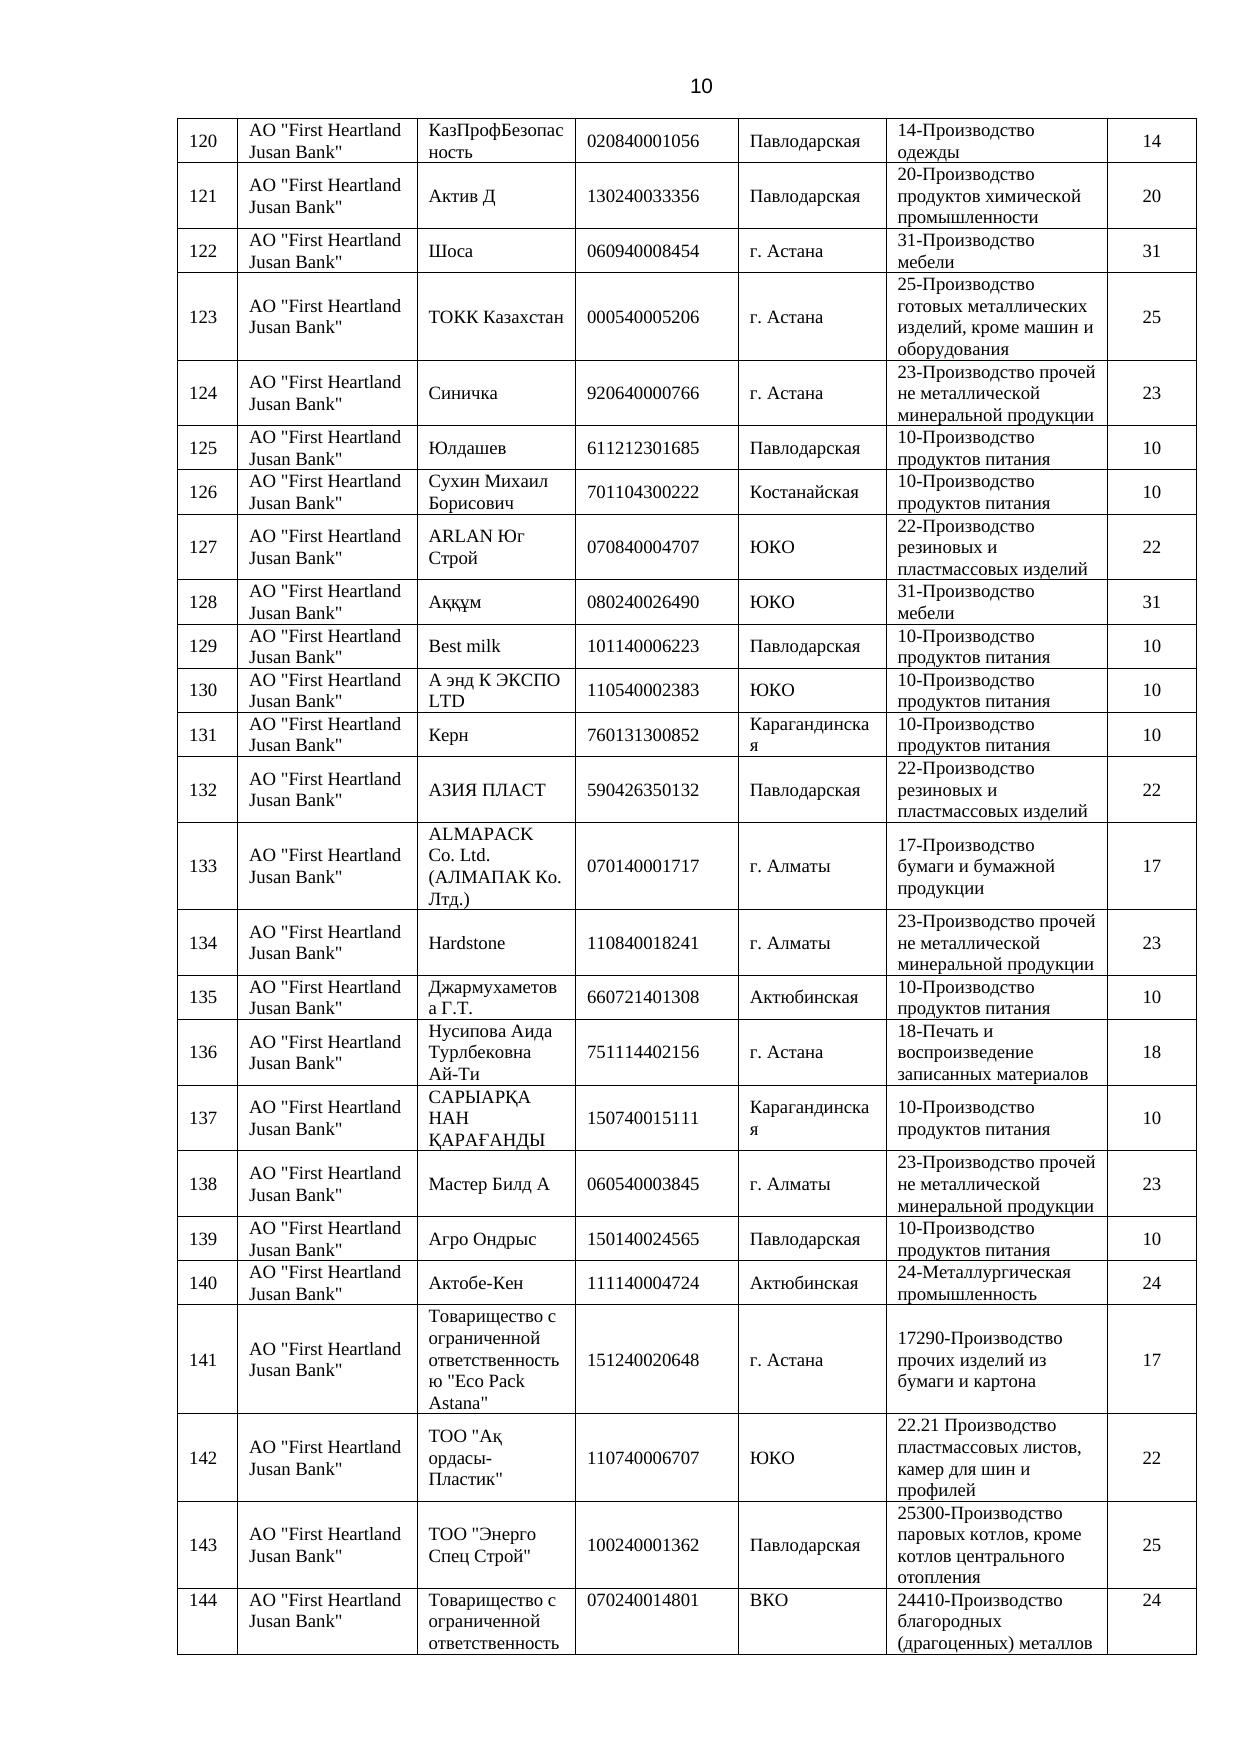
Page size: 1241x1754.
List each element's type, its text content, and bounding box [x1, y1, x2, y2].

table_cell Костанайская [739, 470, 886, 513]
table_cell АО "First Heartland Jusan Bank" [238, 1502, 417, 1588]
table_cell 23 [1108, 910, 1196, 975]
table_cell АО "First Heartland Jusan Bank" [238, 757, 417, 822]
table_cell КазПрофБезопасность [418, 119, 575, 162]
table_cell Керн [418, 713, 575, 756]
table_cell 22-Производство резиновых и пластмассовых изделий [887, 757, 1107, 822]
table_cell Павлодарская [739, 1502, 886, 1588]
table_cell 10-Производство продуктов питания [887, 426, 1107, 469]
table_cell 25-Производство готовых металлических изделий, кроме машин и оборудования [887, 273, 1107, 359]
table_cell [238, 119, 417, 162]
table_cell 20 [1108, 163, 1196, 228]
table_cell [238, 1589, 417, 1653]
table_cell 121 [178, 163, 237, 228]
table_cell 143 [178, 1502, 237, 1588]
table_cell 128 [178, 580, 237, 623]
table_cell АО "First Heartland Jusan Bank" [238, 1261, 417, 1304]
table_cell 138 [178, 1151, 237, 1216]
table_cell АО "First Heartland Jusan Bank" [238, 976, 417, 1019]
table_cell г. Астана [739, 1305, 886, 1413]
table_cell г. Астана [739, 1020, 886, 1084]
table_cell 070140001717 [576, 823, 738, 909]
table_cell 136 [178, 1020, 237, 1084]
table_cell АО "First Heartland Jusan Bank" [238, 515, 417, 579]
table_cell 22 [1108, 1414, 1196, 1501]
table_cell 139 [178, 1217, 237, 1260]
table_cell ЮКО [739, 1414, 886, 1501]
table_cell 10 [1108, 625, 1196, 668]
table_cell 110840018241 [576, 910, 738, 975]
table_cell ЮКО [739, 515, 886, 579]
table_cell 10 [1108, 1086, 1196, 1150]
table_cell САРЫАРҚА НАН ҚАРАҒАНДЫ [418, 1086, 575, 1150]
table_cell 110740006707 [576, 1414, 738, 1501]
table_cell Павлодарская [739, 757, 886, 822]
table_cell 10-Производство продуктов питания [887, 669, 1107, 712]
table_cell 17 [1108, 823, 1196, 909]
table_cell 129 [178, 625, 237, 668]
table_cell 24 [1108, 1261, 1196, 1304]
table_cell Карагандинская [739, 713, 886, 756]
table_cell 24 [1108, 1589, 1196, 1653]
table_cell 000540005206 [576, 273, 738, 359]
table_cell ВКО [739, 1589, 886, 1653]
table_cell 120 [178, 119, 237, 162]
table_cell Актобе-Кен [418, 1261, 575, 1304]
table_cell 150740015111 [576, 1086, 738, 1150]
table_cell АО "First Heartland Jusan Bank" [238, 669, 417, 712]
table_cell АО "First Heartland Jusan Bank" [238, 1151, 417, 1216]
table_cell ТОКК Казахстан [418, 273, 575, 359]
table_cell Аққұм [418, 580, 575, 623]
table_cell 22 [1108, 757, 1196, 822]
table_cell АО "First Heartland Jusan Bank" [238, 163, 417, 228]
table_cell 10-Производство продуктов питания [887, 1217, 1107, 1260]
table_cell АО "First Heartland Jusan Bank" [238, 910, 417, 975]
table_cell г. Алматы [739, 1151, 886, 1216]
table_cell 23 [1108, 1151, 1196, 1216]
table_cell 137 [178, 1086, 237, 1150]
table_cell Сухин Михаил Борисович [418, 470, 575, 513]
table_cell 17290-Производство прочих изделий из бумаги и картона [887, 1305, 1107, 1413]
table_cell 140 [178, 1261, 237, 1304]
table_cell 122 [178, 229, 237, 272]
table_cell 131 [178, 713, 237, 756]
table_cell 10 [1108, 426, 1196, 469]
table_cell 31 [1108, 229, 1196, 272]
table_cell Павлодарская [739, 426, 886, 469]
table_cell 100240001362 [576, 1502, 738, 1588]
table_cell 151240020648 [576, 1305, 738, 1413]
table_cell 611212301685 [576, 426, 738, 469]
table_cell 080240026490 [576, 580, 738, 623]
table_cell 660721401308 [576, 976, 738, 1019]
table_cell 14 [1108, 119, 1196, 162]
table_cell АО "First Heartland Jusan Bank" [238, 625, 417, 668]
table_cell г. Алматы [739, 910, 886, 975]
table_cell Актив Д [418, 163, 575, 228]
table_cell г. Алматы [739, 823, 886, 909]
table_cell 141 [178, 1305, 237, 1413]
table_cell АО "First Heartland Jusan Bank" [238, 273, 417, 359]
table_cell 10-Производство продуктов питания [887, 1086, 1107, 1150]
table_cell ЮКО [739, 580, 886, 623]
table_cell 920640000766 [576, 361, 738, 425]
table_cell 25 [1108, 273, 1196, 359]
table_cell 125 [178, 426, 237, 469]
table_cell Джармухаметова Г.Т. [418, 976, 575, 1019]
table_cell ALMAPACK Co. Ltd. (АЛМАПАК Ко. Лтд.) [418, 823, 575, 909]
table_cell 18 [1108, 1020, 1196, 1084]
table_cell Павлодарская [739, 119, 886, 162]
table_cell 123 [178, 273, 237, 359]
table_cell Best milk [418, 625, 575, 668]
table_cell АО "First Heartland Jusan Bank" [238, 580, 417, 623]
table_cell Юлдашев [418, 426, 575, 469]
table_cell г. Астана [739, 229, 886, 272]
table_cell 060940008454 [576, 229, 738, 272]
table_cell ТОО "Ақ ордасы-Пластик" [418, 1414, 575, 1501]
table_cell 142 [178, 1414, 237, 1501]
table_cell 23-Производство прочей не металлической минеральной продукции [887, 361, 1107, 425]
table_cell 10-Производство продуктов питания [887, 470, 1107, 513]
table_cell АО "First Heartland Jusan Bank" [238, 823, 417, 909]
table_cell 135 [178, 976, 237, 1019]
table_cell АО "First Heartland Jusan Bank" [238, 1020, 417, 1084]
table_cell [418, 1589, 575, 1653]
table_cell 126 [178, 470, 237, 513]
table_cell 10 [1108, 1217, 1196, 1260]
table_cell г. Астана [739, 361, 886, 425]
table_cell Мастер Билд А [418, 1151, 575, 1216]
table_cell 10-Производство продуктов питания [887, 713, 1107, 756]
table_cell А энд К ЭКСПО LTD [418, 669, 575, 712]
table_cell 10 [1108, 669, 1196, 712]
table_cell 10-Производство продуктов питания [887, 976, 1107, 1019]
table_cell Товарищество с ограниченной ответственностью "Eco Pack Astana" [418, 1305, 575, 1413]
table_cell 23-Производство прочей не металлической минеральной продукции [887, 910, 1107, 975]
table_cell АО "First Heartland Jusan Bank" [238, 1305, 417, 1413]
table_cell г. Астана [739, 273, 886, 359]
table_cell 10 [1108, 470, 1196, 513]
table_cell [887, 1589, 1107, 1653]
table_cell АО "First Heartland Jusan Bank" [238, 1217, 417, 1260]
table_cell 31 [1108, 580, 1196, 623]
table_cell Синичка [418, 361, 575, 425]
table_cell 751114402156 [576, 1020, 738, 1084]
table_cell Hardstone [418, 910, 575, 975]
table_cell АО "First Heartland Jusan Bank" [238, 1414, 417, 1501]
table_cell АО "First Heartland Jusan Bank" [238, 361, 417, 425]
table_cell Павлодарская [739, 1217, 886, 1260]
table_cell 20-Производство продуктов химической промышленности [887, 163, 1107, 228]
table_cell 22-Производство резиновых и пластмассовых изделий [887, 515, 1107, 579]
table_cell Павлодарская [739, 163, 886, 228]
table_cell 18-Печать и воспроизведение записанных материалов [887, 1020, 1107, 1084]
table_cell 111140004724 [576, 1261, 738, 1304]
table_cell 020840001056 [576, 119, 738, 162]
table_cell 134 [178, 910, 237, 975]
table_cell 31-Производство мебели [887, 580, 1107, 623]
table_cell 17-Производство бумаги и бумажной продукции [887, 823, 1107, 909]
table_cell Нусипова Аида Турлбековна Ай-Ти [418, 1020, 575, 1084]
table_cell ТОО "Энерго Спец Строй" [418, 1502, 575, 1588]
table_cell 24-Металлургическая промышленность [887, 1261, 1107, 1304]
table_cell 124 [178, 361, 237, 425]
table_cell Агро Ондрыс [418, 1217, 575, 1260]
table_cell 132 [178, 757, 237, 822]
table_cell 10 [1108, 713, 1196, 756]
table_cell 23 [1108, 361, 1196, 425]
table_cell АО "First Heartland Jusan Bank" [238, 1086, 417, 1150]
table_cell АЗИЯ ПЛАСТ [418, 757, 575, 822]
table_cell 130 [178, 669, 237, 712]
table_cell 25 [1108, 1502, 1196, 1588]
table_cell 130240033356 [576, 163, 738, 228]
table_cell 060540003845 [576, 1151, 738, 1216]
table_cell 31-Производство мебели [887, 229, 1107, 272]
table_cell 110540002383 [576, 669, 738, 712]
table_cell 150140024565 [576, 1217, 738, 1260]
table_cell 760131300852 [576, 713, 738, 756]
table_cell 22.21 Производство пластмассовых листов, камер для шин и профилей [887, 1414, 1107, 1501]
table_cell 701104300222 [576, 470, 738, 513]
table_cell 133 [178, 823, 237, 909]
table_cell 17 [1108, 1305, 1196, 1413]
table_cell АО "First Heartland Jusan Bank" [238, 470, 417, 513]
table_cell 10-Производство продуктов питания [887, 625, 1107, 668]
table_cell 127 [178, 515, 237, 579]
table_cell 14-Производство одежды [887, 119, 1107, 162]
table_cell Павлодарская [739, 625, 886, 668]
table_cell Карагандинская [739, 1086, 886, 1150]
table_cell 144 [178, 1589, 237, 1653]
table_cell 590426350132 [576, 757, 738, 822]
table_cell 22 [1108, 515, 1196, 579]
table_cell АО "First Heartland Jusan Bank" [238, 713, 417, 756]
table_cell 070840004707 [576, 515, 738, 579]
table_cell 25300-Производство паровых котлов, кроме котлов центрального отопления [887, 1502, 1107, 1588]
table_cell Шоса [418, 229, 575, 272]
table_cell Актюбинская [739, 976, 886, 1019]
table_cell АО "First Heartland Jusan Bank" [238, 426, 417, 469]
table_cell ЮКО [739, 669, 886, 712]
table_cell 23-Производство прочей не металлической минеральной продукции [887, 1151, 1107, 1216]
table_cell 101140006223 [576, 625, 738, 668]
table_cell 070240014801 [576, 1589, 738, 1653]
table_cell 10 [1108, 976, 1196, 1019]
table_cell ARLAN Юг Строй [418, 515, 575, 579]
table_cell АО "First Heartland Jusan Bank" [238, 229, 417, 272]
table_cell Актюбинская [739, 1261, 886, 1304]
